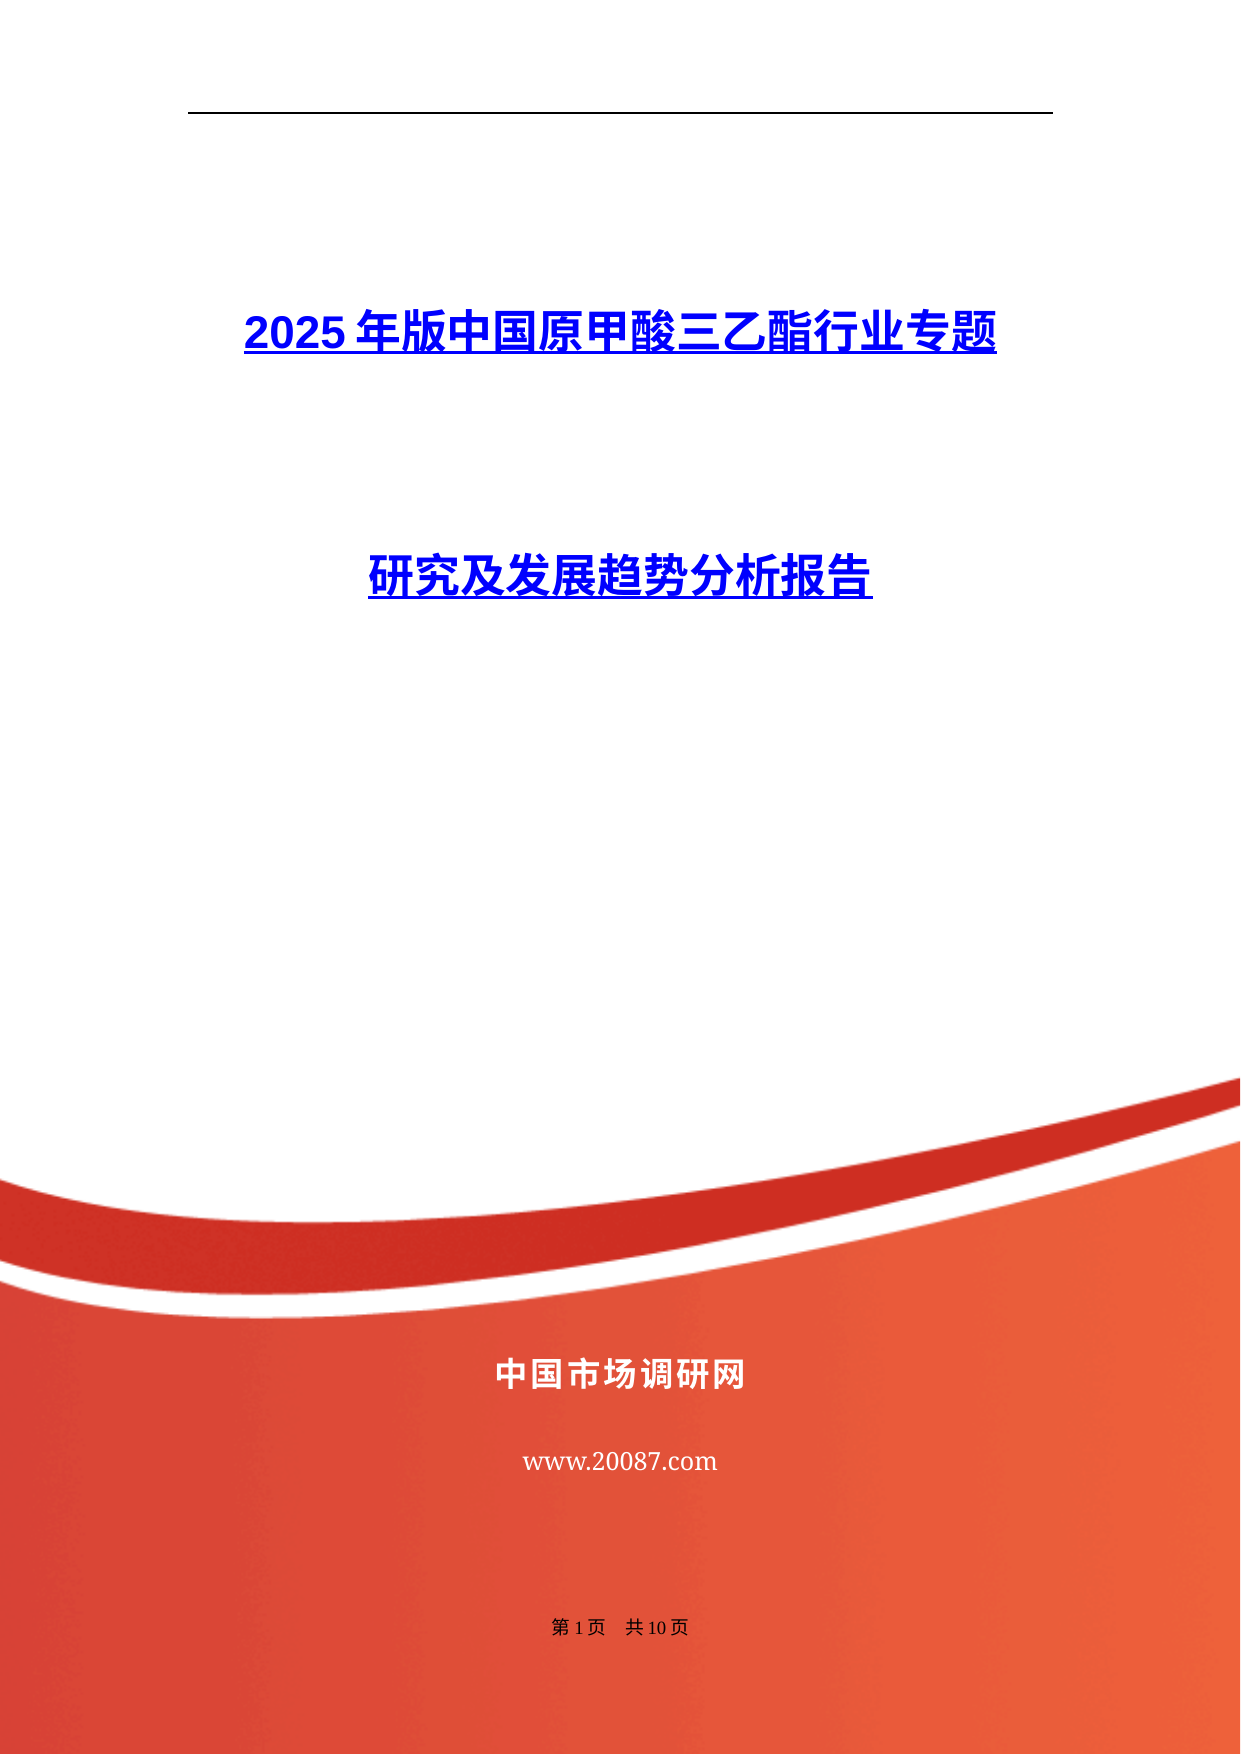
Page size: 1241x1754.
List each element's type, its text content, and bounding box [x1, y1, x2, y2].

subtitle 中国市场调研网 [187, 1339, 1053, 1404]
picture [0, 1006, 1241, 1754]
table_header 2025年版中国原甲酸三乙酯行业专题研究及发展趋势分析报告 [188, 207, 1053, 773]
text www.20087.com [187, 1428, 1053, 1493]
